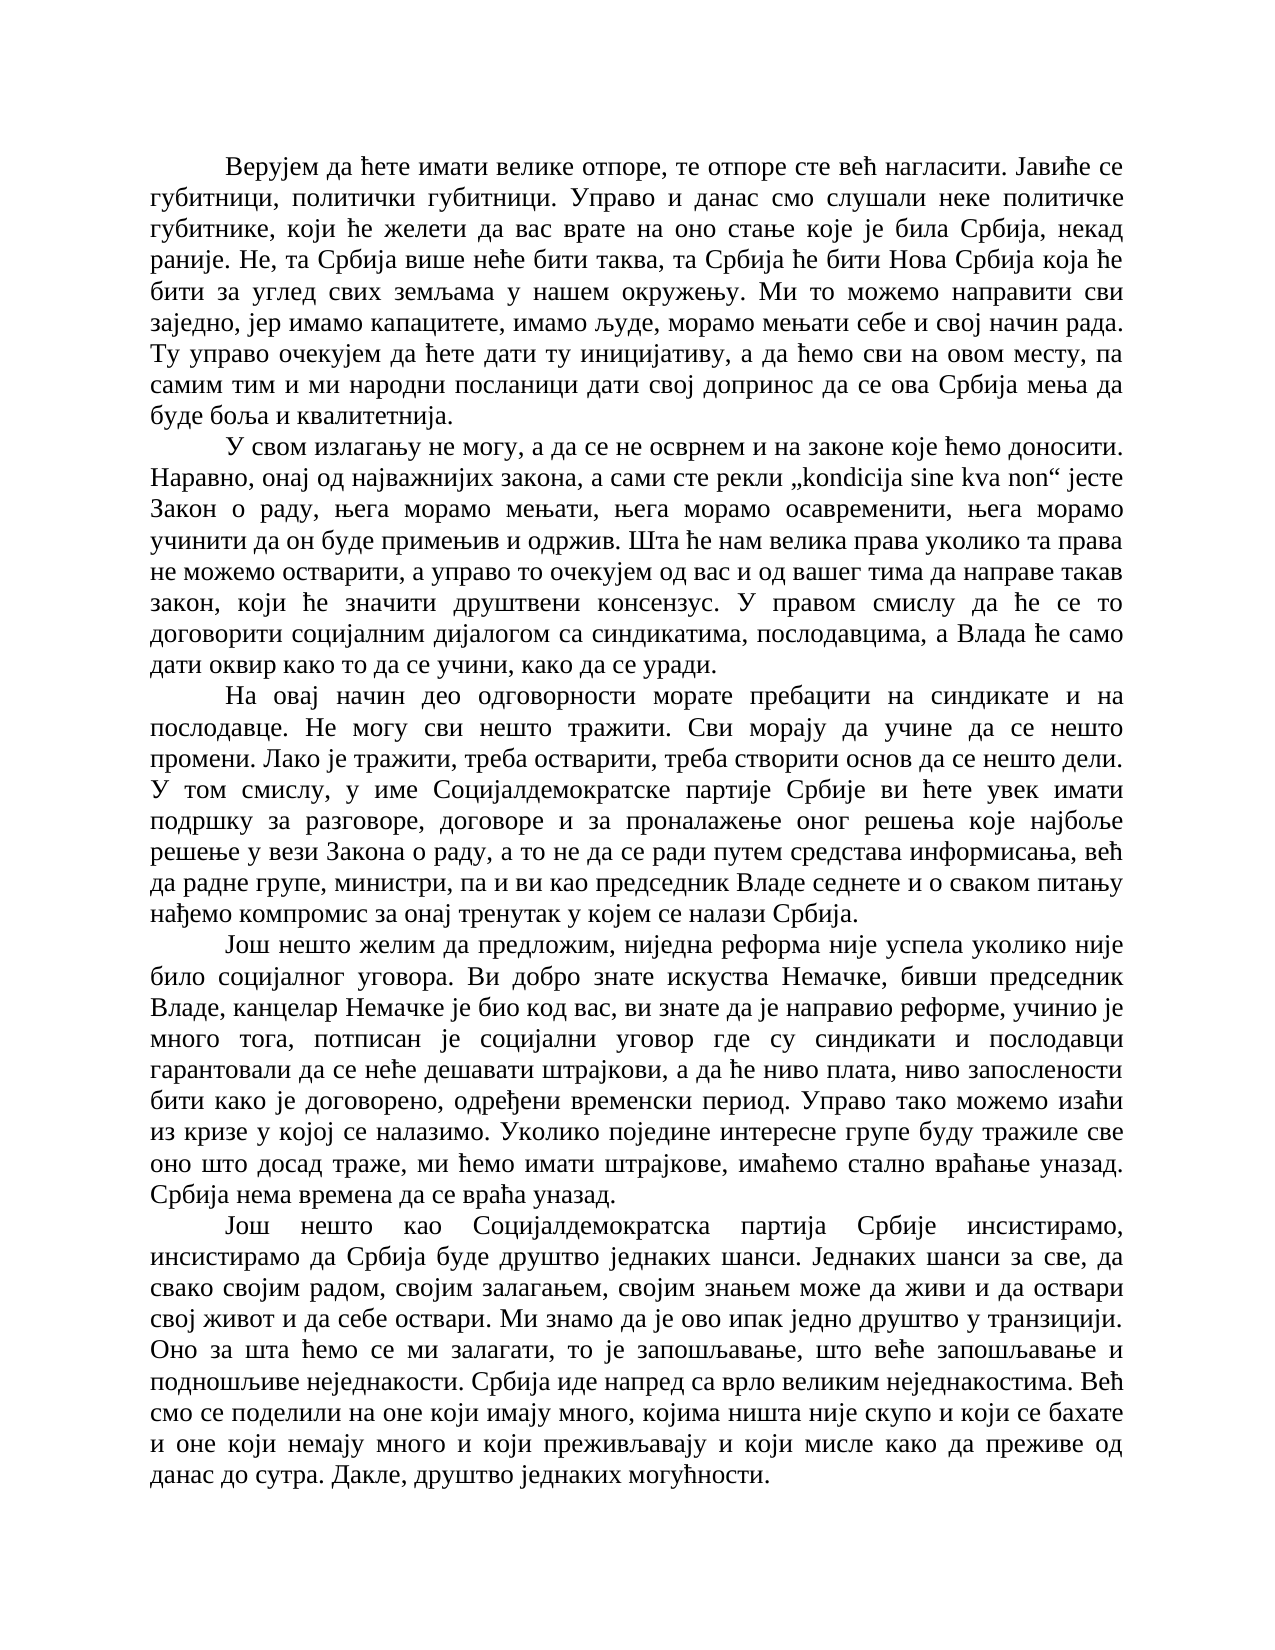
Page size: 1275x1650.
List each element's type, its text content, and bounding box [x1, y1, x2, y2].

text Још нешто као Социјалдемократска партија Србије инсистирамо, инсистирамо да Србија буде друштво једнаких шанси. Једнаких шанси за све, да свако својим радом, својим залагањем, својим знањем може да живи и да оствари свој живот и да себе оствари. Ми знамо да је ово ипак једно друштво у транзицији. Оно за шта ћемо се ми залагати, то је запошљавање, што веће запошљавање и подношљиве неједнакости. Србија иде напред са врло великим неједнакостима. Већ смо се поделили на оне који имају много, којима ништа није скупо и који се бахате и оне који немају много и који преживљавају и који мисле како да преживе од данас до сутра. Дакле, друштво једнаких могућности. [150, 1209, 1125, 1489]
text Верујем да ћете имати велике отпоре, те отпоре сте већ нагласити. Јавиће се губитници, политички губитници. Управо и данас смо слушали неке политичке губитнике, који ће желети да вас врате на оно стање које је била Србија, некад раније. Не, та Србија више неће бити таква, та Србија ће бити Нова Србија која ће бити за углед свих земљама у нашем окружењу. Ми то можемо направити сви заједно, јер имамо капацитете, имамо људе, морамо мењати себе и свој начин рада. Ту управо очекујем да ћете дати ту иницијативу, а да ћемо сви на овом месту, па самим тим и ми народни посланици дати свој допринос да се ова Србија мења да буде боља и квалитетнија. [150, 150, 1125, 430]
text На овај начин део одговорности морате пребацити на синдикате и на послодавце. Не могу сви нешто тражити. Сви морају да учине да се нешто промени. Лако је тражити, треба остварити, треба створити основ да се нешто дели. У том смислу, у име Социјалдемократске партије Србије ви ћете увек имати подршку за разговоре, договоре и за проналажење оног решења које најбоље решење у вези Закона о раду, а то не да се ради путем средстава информисања, већ да радне групе, министри, па и ви као председник Владе седнете и о сваком питању нађемо компромис за онај тренутак у којем се налази Србија. [150, 679, 1125, 929]
text У свом излагању не могу, а да се не осврнем и на законе које ћемо доносити. Наравно, онај од најважнијих закона, а сами сте рекли „kondicija sine kva non“ јесте Закон о раду, њега морамо мењати, њега морамо осавременити, њега морамо учинити да он буде примењив и одржив. Шта ће нам велика права уколико та права не можемо остварити, а управо то очекујем од вас и од вашег тима да направе такав закон, који ће значити друштвени консензус. У правом смислу да ће се то договорити социјалним дијалогом са синдикатима, послодавцима, а Влада ће само дати оквир како то да се учини, како да се уради. [150, 430, 1125, 679]
text Још нешто желим да предложим, ниједна реформа није успела уколико није било социјалног уговора. Ви добро знате искуства Немачке, бивши председник Владе, канцелар Немачке је био код вас, ви знате да је направио реформе, учинио је много тога, потписан је социјални уговор где су синдикати и послодавци гарантовали да се неће дешавати штрајкови, а да ће ниво плата, ниво запослености бити како је договорено, одређени временски период. Управо тако можемо изаћи из кризе у којој се налазимо. Уколико поједине интересне групе буду тражиле све оно што досад траже, ми ћемо имати штрајкове, имаћемо стално враћање уназад. Србија нема времена да се враћа уназад. [150, 929, 1125, 1209]
